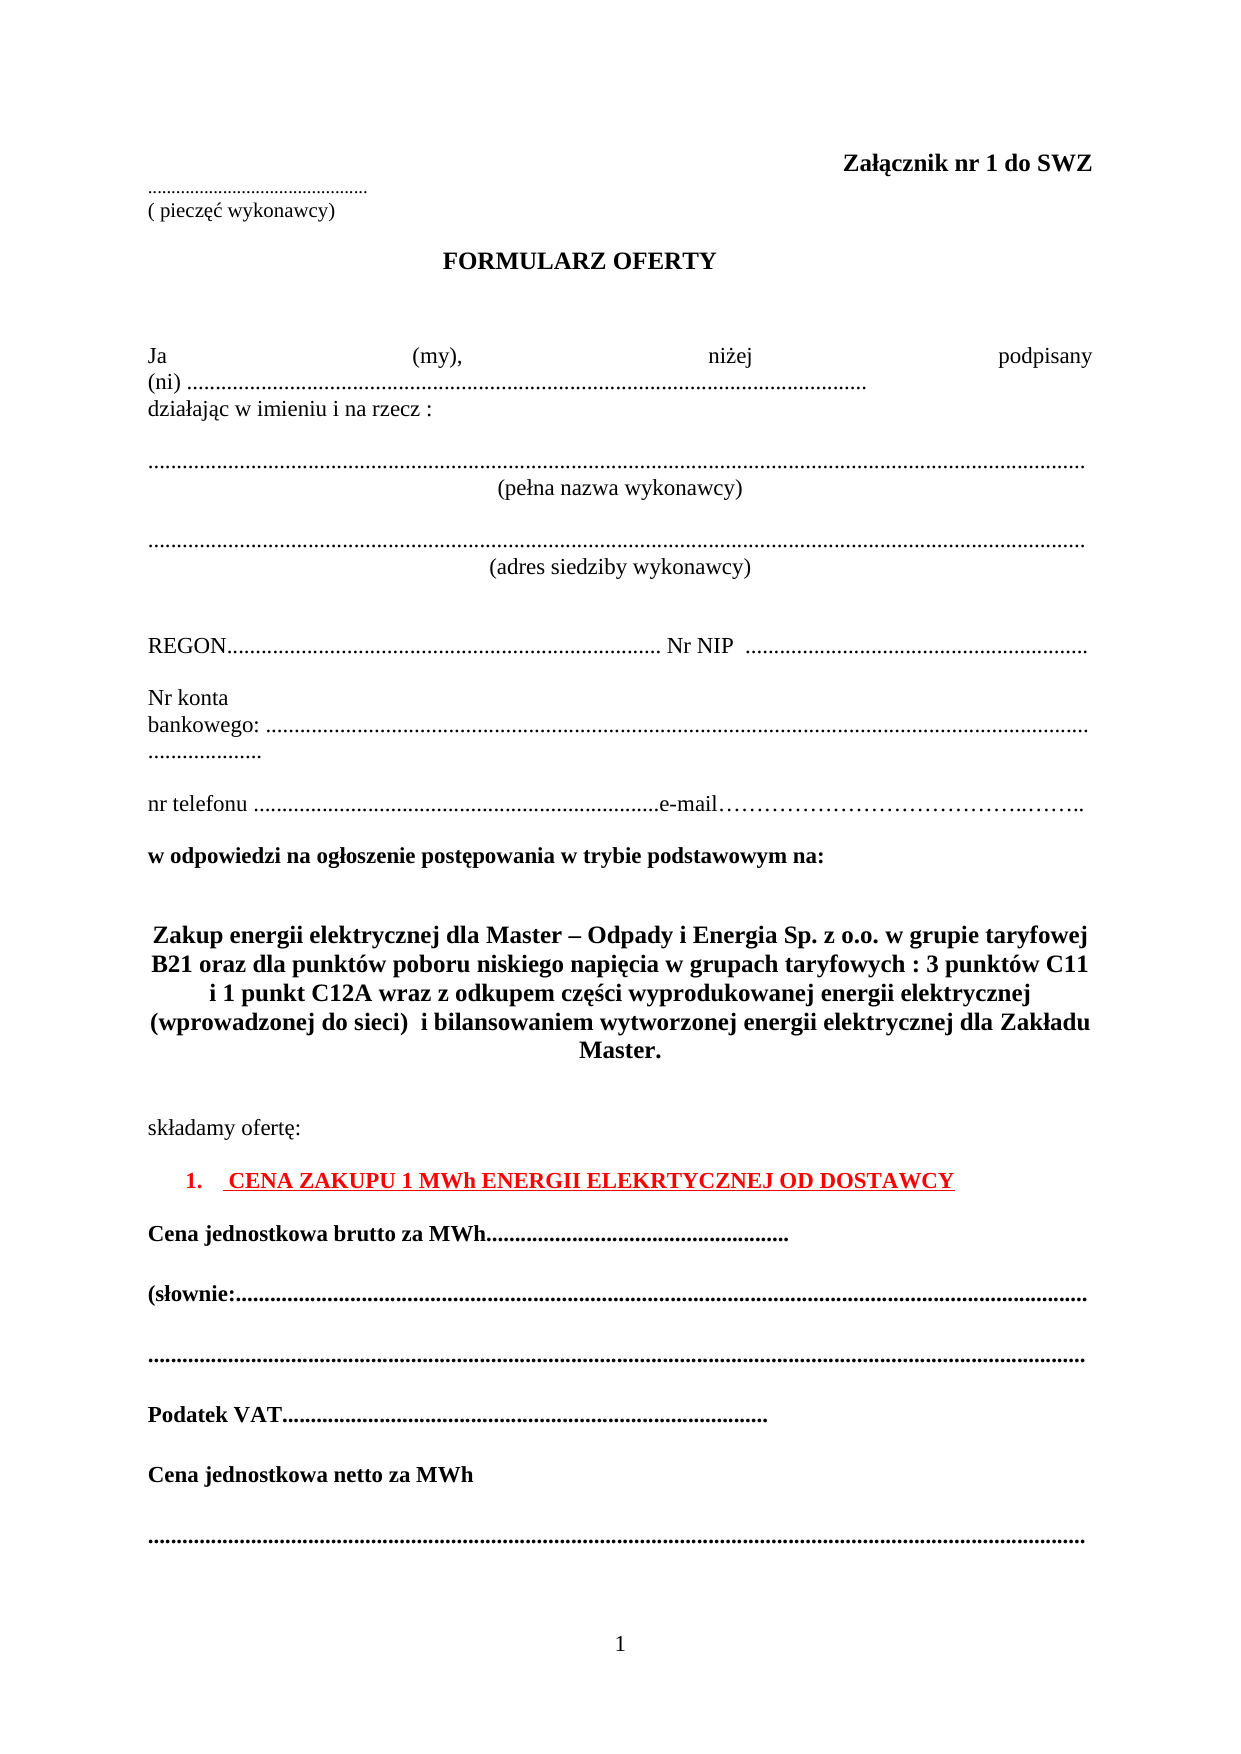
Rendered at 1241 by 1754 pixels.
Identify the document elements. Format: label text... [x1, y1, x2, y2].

text ............................................... [148, 176, 1093, 198]
text działając w imieniu i na rzecz : [148, 394, 1093, 421]
text Załącznik nr 1 do SWZ [148, 148, 1093, 176]
text nr telefonu .......................................................................e-mail…………………………………..…….. [148, 790, 1093, 816]
text Cena jednostkowa netto za MWh [148, 1462, 1093, 1488]
text (pełna nazwa wykonawcy) [148, 474, 1093, 500]
text Podatek VAT..................................................................................... [148, 1401, 1093, 1427]
text ( pieczęć wykonawcy) [148, 198, 1093, 222]
subtitle Zakup energii elektrycznej dla Master – Odpady i Energia Sp. z o.o. w grupie taryfowej B21 oraz dla punktów poboru niskiego napięcia w grupach taryfowych : 3 punktów C11 i 1 punkt C12A wraz z odkupem części wyprodukowanej energii elektrycznej (wprowadzonej do sieci) i bilansowaniem wytworzonej energii elektrycznej dla Zakładu Master. [148, 920, 1093, 1064]
text w odpowiedzi na ogłoszenie postępowania w trybie podstawowym na: [148, 843, 1093, 869]
text składamy ofertę: [148, 1114, 1093, 1141]
text (słownie:..................................................................................................................................................... [148, 1280, 1093, 1307]
text (adres siedziby wykonawcy) [148, 553, 1093, 579]
text Nr konta bankowego: .................................................................................................................................................................... [148, 684, 1093, 763]
text Cena jednostkowa brutto za MWh..................................................... [148, 1220, 1093, 1246]
text REGON............................................................................ Nr NIP ............................................................ [148, 632, 1093, 658]
text Ja (my), niżej podpisany (ni) ....................................................................................................................... [148, 342, 1093, 394]
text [148, 1522, 1093, 1548]
subtitle FORMULARZ OFERTY [369, 246, 1093, 275]
list CENA ZAKUPU 1 MWh ENERGII ELEKRTYCZNEJ OD DOSTAWCY [185, 1167, 1093, 1193]
